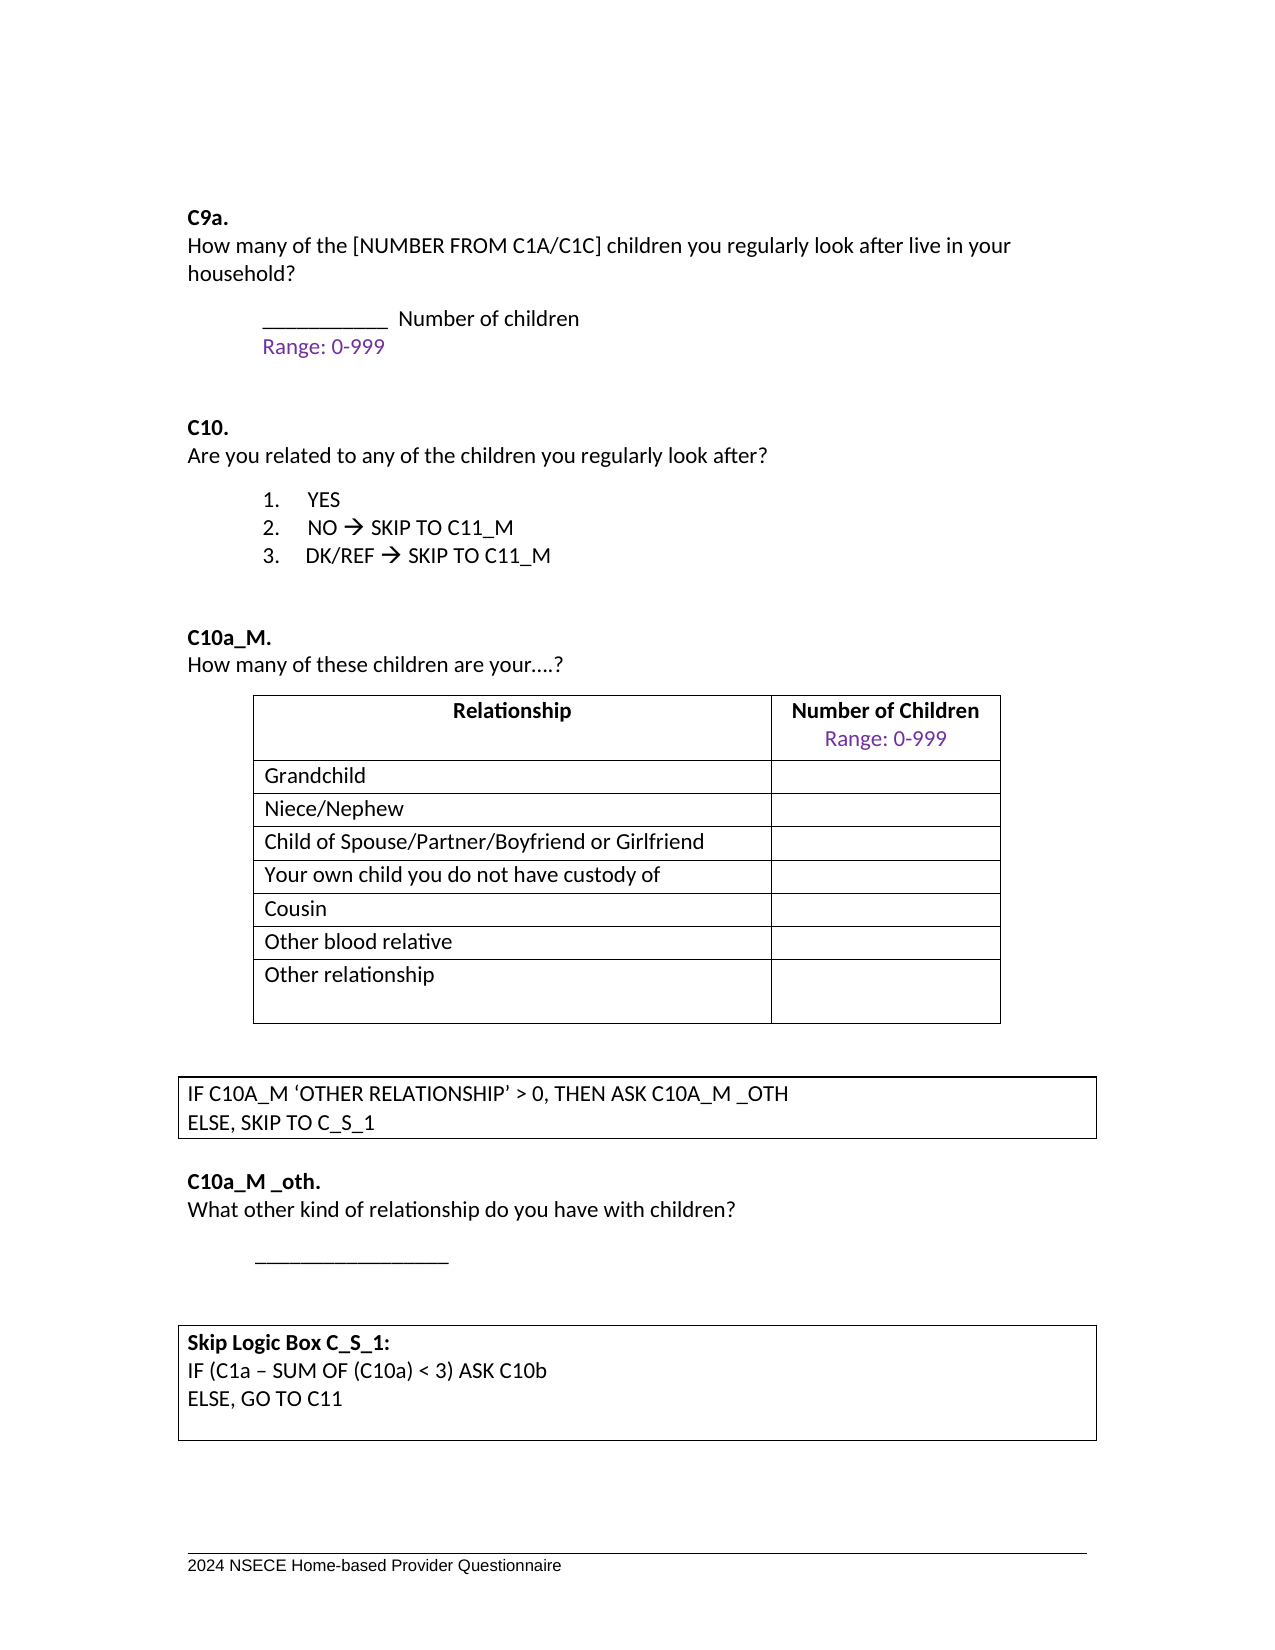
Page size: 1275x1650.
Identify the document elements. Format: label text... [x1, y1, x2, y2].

text _________________ [255, 1239, 1087, 1267]
text C10. [187, 413, 1087, 441]
table_cell [772, 761, 1000, 793]
text ELSE, GO TO C11 [179, 1381, 1096, 1440]
text C9a. [187, 203, 1087, 231]
text 3. DK/REF SKIP TO C11_M [262, 542, 1087, 569]
table_cell Child of Spouse/Partner/Boyfriend or Girlfriend [254, 827, 771, 859]
text ___________ Number of children [262, 304, 1087, 332]
text How many of the [NUMBER FROM C1A/C1C] children you regularly look after live in your household? [187, 231, 1087, 287]
text C10a_M _oth. [187, 1167, 1087, 1195]
table_cell Other relationship [254, 960, 771, 1022]
table_cell [772, 827, 1000, 859]
text How many of these children are your….? [187, 651, 1087, 679]
table_cell [772, 861, 1000, 893]
text Skip Logic Box C_S_1: [179, 1326, 1096, 1356]
table_cell [772, 927, 1000, 959]
text 1. YES [262, 486, 1087, 513]
text 2. NO SKIP TO C11_M [262, 513, 1087, 542]
text Are you related to any of the children you regularly look after? [187, 441, 1087, 469]
table_cell Other blood relative [254, 927, 771, 959]
text IF (C1a – SUM OF (C10a) < 3) ASK C10b [187, 1356, 1087, 1381]
table_cell Cousin [254, 894, 771, 926]
table_cell [772, 794, 1000, 826]
text What other kind of relationship do you have with children? [187, 1195, 1087, 1223]
text IF C10A_M ‘OTHER RELATIONSHIP’ > 0, THEN ASK C10A_M _OTH [179, 1078, 1096, 1104]
table_cell [772, 894, 1000, 926]
table_cell Your own child you do not have custody of [254, 861, 771, 893]
table_header Relationship [254, 696, 771, 760]
text ELSE, SKIP TO C_S_1 [179, 1104, 1096, 1138]
table_cell Grandchild [254, 761, 771, 793]
table_cell [772, 960, 1000, 1022]
table_cell Niece/Nephew [254, 794, 771, 826]
text C10a_M. [187, 623, 1087, 651]
table_header Number of Children Range: 0-999 [772, 696, 1000, 760]
text Range: 0-999 [262, 332, 1087, 360]
